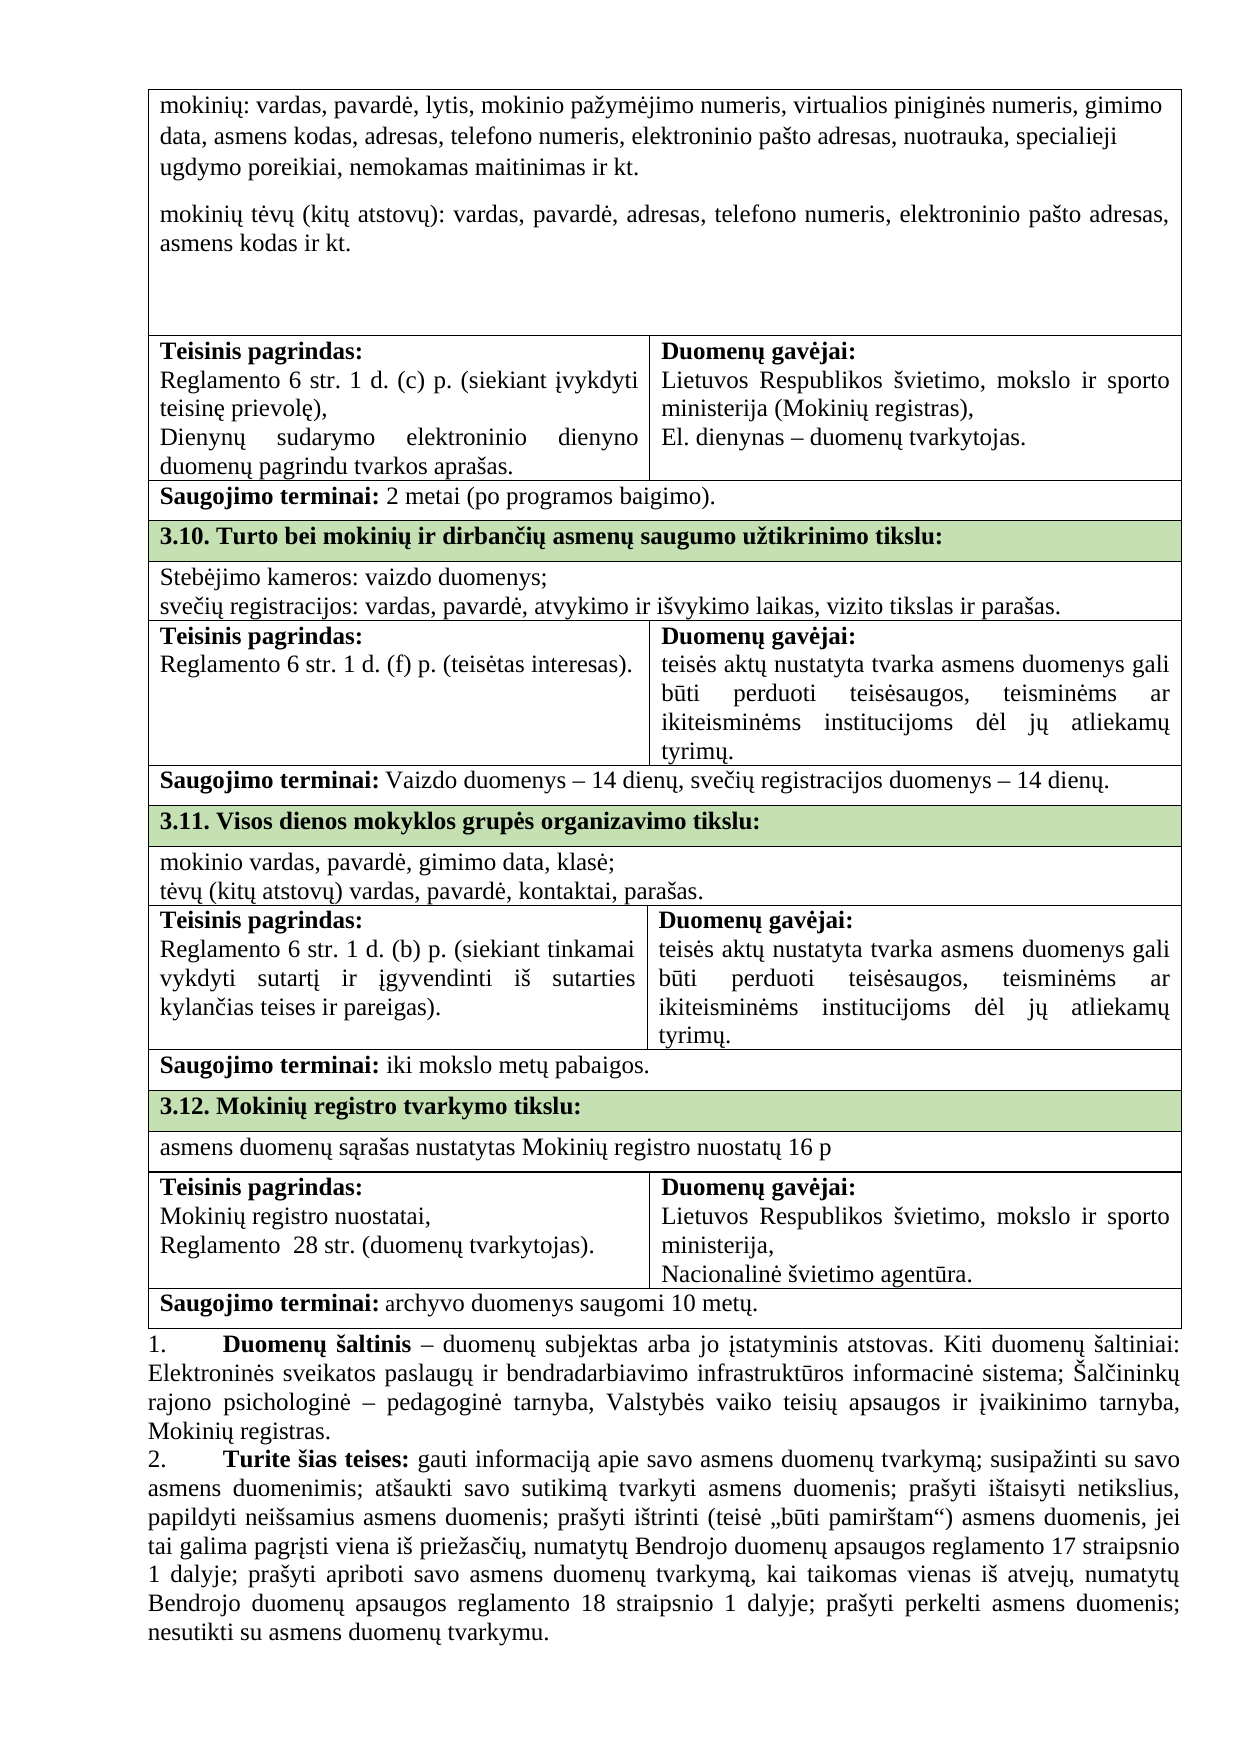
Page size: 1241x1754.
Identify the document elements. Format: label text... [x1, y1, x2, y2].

table_cell 3.10. Turto bei mokinių ir dirbančių asmenų saugumo užtikrinimo tikslu: [149, 521, 1181, 561]
table_cell mokinių: vardas, pavardė, lytis, mokinio pažymėjimo numeris, virtualios piniginės numeris, gimimo data, asmens kodas, adresas, telefono numeris, elektroninio pašto adresas, nuotrauka, specialieji ugdymo poreikiai, nemokamas maitinimas ir kt. mokinių tėvų (kitų atstovų): vardas, pavardė, adresas, telefono numeris, elektroninio pašto adresas, asmens kodas ir kt. [149, 90, 1181, 335]
table_cell 3.11. Visos dienos mokyklos grupės organizavimo tikslu: [149, 806, 1181, 846]
table_cell Saugojimo terminai: archyvo duomenys saugomi 10 metų. [149, 1289, 1181, 1328]
table_cell Duomenų gavėjai: Lietuvos Respublikos švietimo, mokslo ir sporto ministerija (Mokinių registras), El. dienynas – duomenų tvarkytojas. [650, 336, 1181, 480]
table_cell Teisinis pagrindas: Mokinių registro nuostatai, Reglamento 28 str. (duomenų tvarkytojas). [149, 1173, 649, 1287]
table_cell Duomenų gavėjai: teisės aktų nustatyta tvarka asmens duomenys gali būti perduoti teisėsaugos, teisminėms ar ikiteisminėms institucijoms dėl jų atliekamų tyrimų. [650, 621, 1181, 764]
table_cell Teisinis pagrindas: Reglamento 6 str. 1 d. (b) p. (siekiant tinkamai vykdyti sutartį ir įgyvendinti iš sutarties kylančias teises ir pareigas). [149, 906, 647, 1049]
table_cell asmens duomenų sąrašas nustatytas Mokinių registro nuostatų 16 p [149, 1132, 1181, 1171]
table_cell 3.12. Mokinių registro tvarkymo tikslu: [149, 1091, 1181, 1131]
table_cell Duomenų gavėjai: Lietuvos Respublikos švietimo, mokslo ir sporto ministerija, Nacionalinė švietimo agentūra. [650, 1173, 1181, 1287]
table_cell Saugojimo terminai: 2 metai (po programos baigimo). [149, 481, 1181, 520]
table_cell Teisinis pagrindas: Reglamento 6 str. 1 d. (c) p. (siekiant įvykdyti teisinę prievolę), Dienynų sudarymo elektroninio dienyno duomenų pagrindu tvarkos aprašas. [149, 336, 649, 480]
table_cell Teisinis pagrindas: Reglamento 6 str. 1 d. (f) p. (teisėtas interesas). [149, 621, 649, 764]
table_cell Saugojimo terminai: Vaizdo duomenys – 14 dienų, svečių registracijos duomenys – 14 dienų. [149, 766, 1181, 805]
table_cell Saugojimo terminai: iki mokslo metų pabaigos. [149, 1050, 1181, 1090]
list Duomenų šaltinis – duomenų subjektas arba jo įstatyminis atstovas. Kiti duomenų šaltiniai: Elektroninės sveikatos paslaugų ir bendradarbiavimo infrastruktūros informacinė sistema; Šalčininkų rajono psichologinė – pedagoginė tarnyba, Valstybės vaiko teisių apsaugos ir įvaikinimo tarnyba, Mokinių registras. [148, 1329, 1181, 1444]
table_cell Stebėjimo kameros: vaizdo duomenys; svečių registracijos: vardas, pavardė, atvykimo ir išvykimo laikas, vizito tikslas ir parašas. [149, 562, 1181, 620]
list Turite šias teises: gauti informaciją apie savo asmens duomenų tvarkymą; susipažinti su savo asmens duomenimis; atšaukti savo sutikimą tvarkyti asmens duomenis; prašyti ištaisyti netikslius, papildyti neišsamius asmens duomenis; prašyti ištrinti (teisė „būti pamirštam“) asmens duomenis, jei tai galima pagrįsti viena iš priežasčių, numatytų Bendrojo duomenų apsaugos reglamento 17 straipsnio 1 dalyje; prašyti apriboti savo asmens duomenų tvarkymą, kai taikomas vienas iš atvejų, numatytų Bendrojo duomenų apsaugos reglamento 18 straipsnio 1 dalyje; prašyti perkelti asmens duomenis; nesutikti su asmens duomenų tvarkymu. [148, 1444, 1181, 1646]
table_cell Duomenų gavėjai: teisės aktų nustatyta tvarka asmens duomenys gali būti perduoti teisėsaugos, teisminėms ar ikiteisminėms institucijoms dėl jų atliekamų tyrimų. [648, 906, 1181, 1049]
table_cell mokinio vardas, pavardė, gimimo data, klasė; tėvų (kitų atstovų) vardas, pavardė, kontaktai, parašas. [149, 847, 1181, 904]
